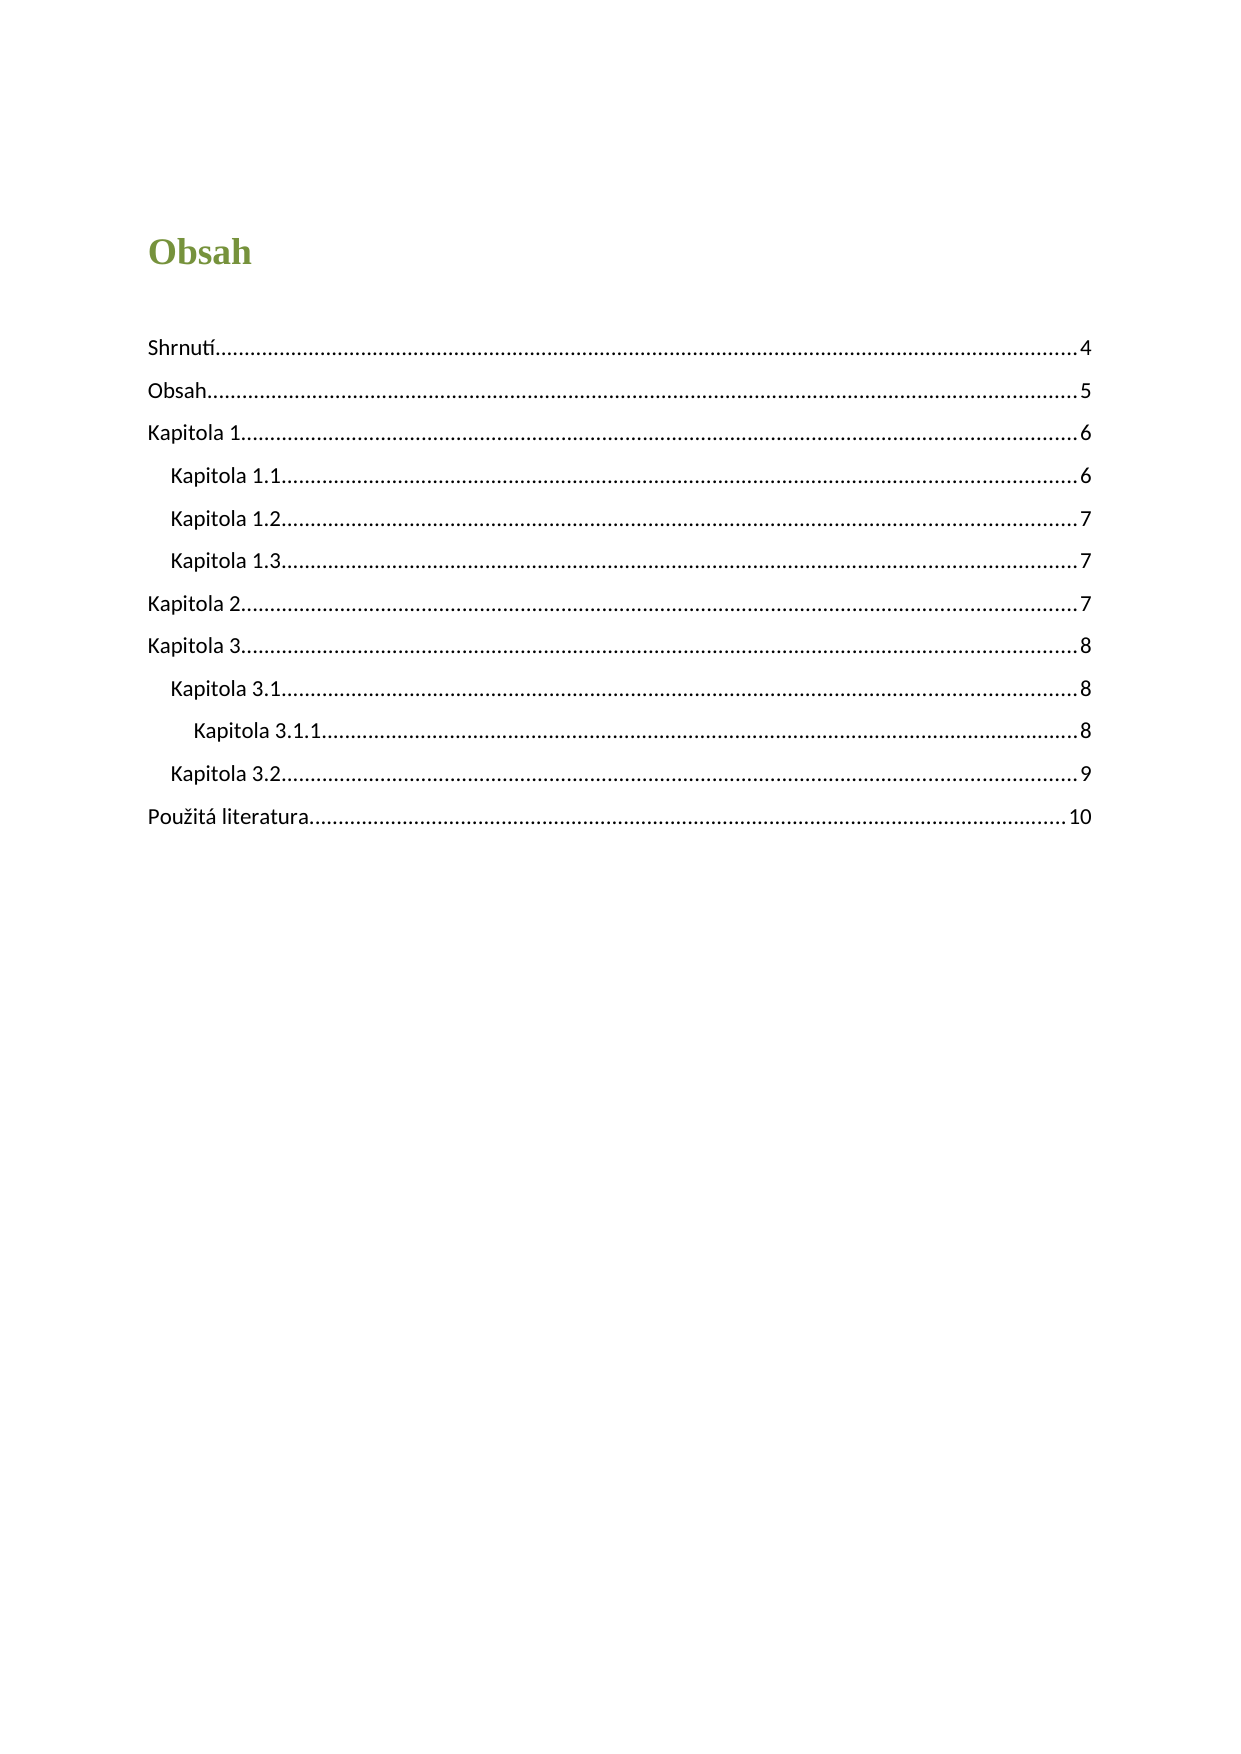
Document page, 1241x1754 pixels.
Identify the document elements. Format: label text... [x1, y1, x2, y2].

text Shrnutí 4 [148, 333, 1093, 361]
text Kapitola 3.2 9 [171, 759, 1093, 787]
text Kapitola 1.2 7 [171, 504, 1093, 532]
text Kapitola 1.1 6 [171, 461, 1093, 489]
text Kapitola 2 7 [148, 589, 1093, 617]
text Kapitola 3.1 8 [171, 674, 1093, 702]
text Obsah 5 [148, 376, 1093, 404]
text Kapitola 3.1.1 8 [193, 717, 1093, 745]
subtitle Obsah [148, 230, 1093, 273]
text Kapitola 1 6 [148, 418, 1093, 446]
text Použitá literatura 10 [148, 802, 1093, 830]
text Kapitola 1.3 7 [171, 546, 1093, 574]
text Kapitola 3 8 [148, 631, 1093, 659]
